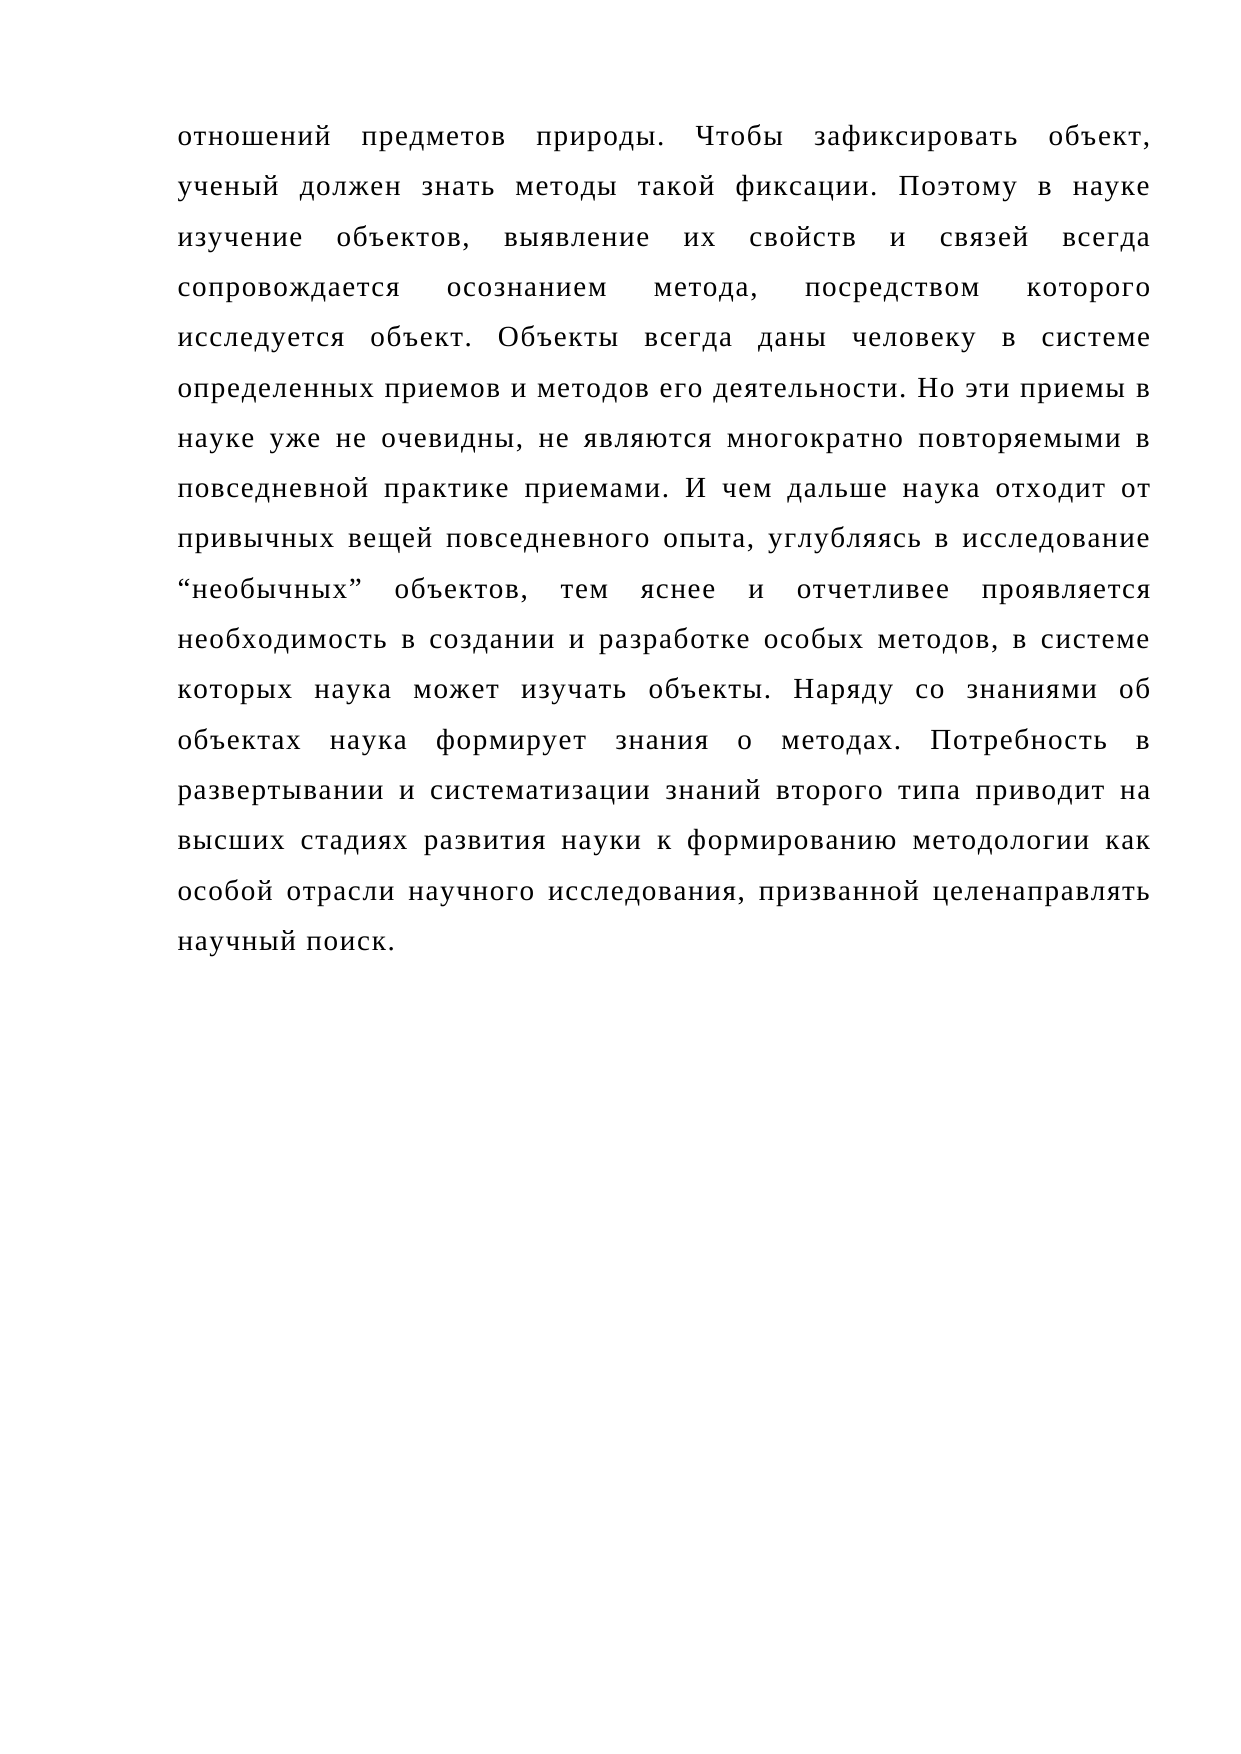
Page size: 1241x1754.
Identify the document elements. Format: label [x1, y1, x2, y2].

text [177, 118, 1152, 957]
